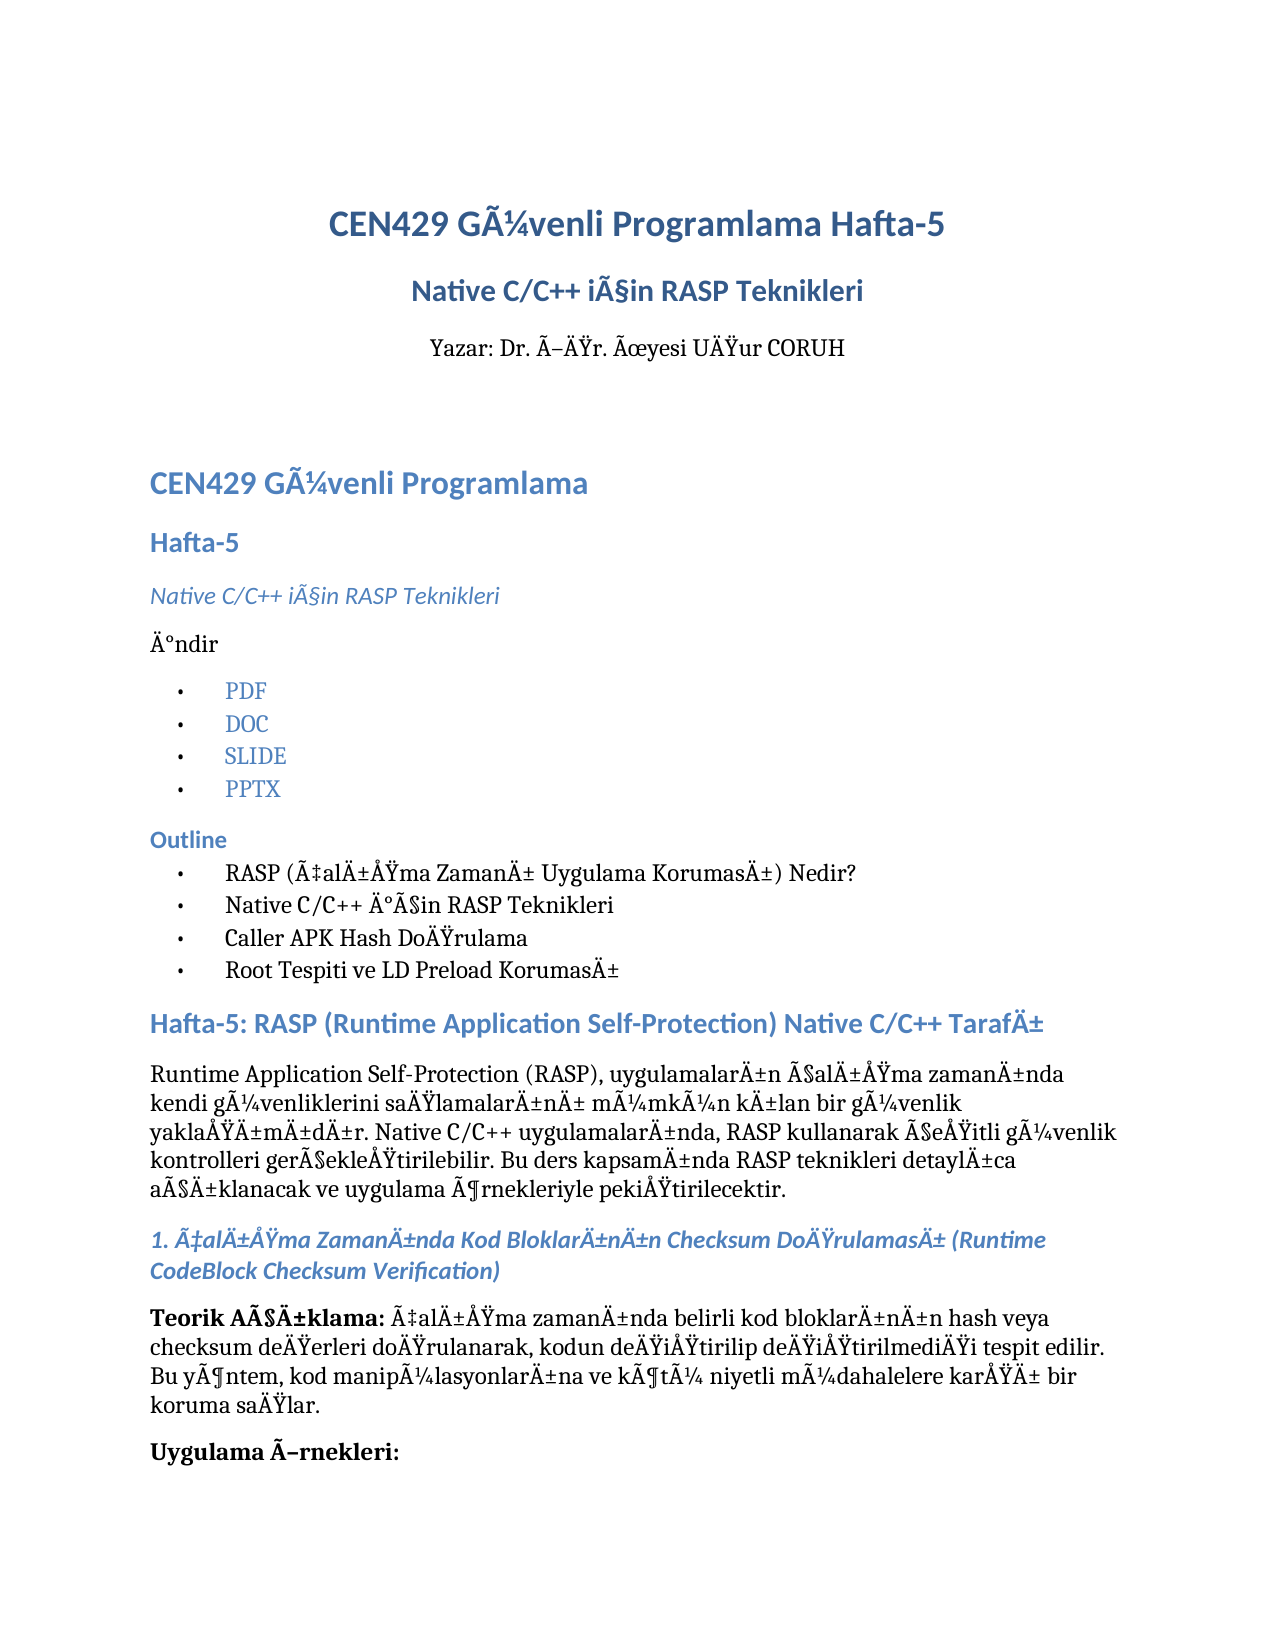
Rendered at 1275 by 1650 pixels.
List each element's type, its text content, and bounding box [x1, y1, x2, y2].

subtitle Native C/C++ iÃ§in RASP Teknikleri [150, 580, 1125, 611]
text Ä°ndir [150, 629, 1125, 658]
subtitle 1. Ã‡alÄ±ÅŸma ZamanÄ±nda Kod BloklarÄ±nÄ±n Checksum DoÄŸrulamasÄ± (Runtime CodeBlock Checksum Verification) [150, 1224, 1125, 1286]
list Caller APK Hash DoÄŸrulama [175, 923, 1125, 952]
list SLIDE [175, 742, 1125, 771]
subtitle Native C/C++ iÃ§in RASP Teknikleri [150, 271, 1125, 309]
list Native C/C++ Ä°Ã§in RASP Teknikleri [175, 891, 1125, 920]
list RASP (Ã‡alÄ±ÅŸma ZamanÄ± Uygulama KorumasÄ±) Nedir? [175, 858, 1125, 887]
subtitle Outline [150, 824, 1125, 855]
title CEN429 GÃ¼venli Programlama Hafta-5 [150, 200, 1125, 246]
text Yazar: Dr. Ã–ÄŸr. Ãœyesi UÄŸur CORUH [150, 334, 1125, 363]
list Root Tespiti ve LD Preload KorumasÄ± [175, 956, 1125, 985]
list DOC [175, 709, 1125, 738]
subtitle Hafta-5: RASP (Runtime Application Self-Protection) Native C/C++ TarafÄ± [150, 1006, 1125, 1041]
list PDF [175, 677, 1125, 706]
text Runtime Application Self-Protection (RASP), uygulamalarÄ±n Ã§alÄ±ÅŸma zamanÄ±nda kendi gÃ¼venliklerini saÄŸlamalarÄ±nÄ± mÃ¼mkÃ¼n kÄ±lan bir gÃ¼venlik yaklaÅŸÄ±mÄ±dÄ±r. Native C/C++ uygulamalarÄ±nda, RASP kullanarak Ã§eÅŸitli gÃ¼venlik kontrolleri gerÃ§ekleÅŸtirilebilir. Bu ders kapsamÄ±nda RASP teknikleri detaylÄ±ca aÃ§Ä±klanacak ve uygulama Ã¶rnekleriyle pekiÅŸtirilecektir. [150, 1060, 1125, 1204]
subtitle CEN429 GÃ¼venli Programlama [150, 462, 1125, 503]
list PPTX [175, 774, 1125, 803]
text Uygulama Ã–rnekleri: [150, 1438, 1125, 1467]
subtitle Hafta-5 [150, 524, 1125, 559]
text Teorik AÃ§Ä±klama: Ã‡alÄ±ÅŸma zamanÄ±nda belirli kod bloklarÄ±nÄ±n hash veya checksum deÄŸerleri doÄŸrulanarak, kodun deÄŸiÅŸtirilip deÄŸiÅŸtirilmediÄŸi tespit edilir. Bu yÃ¶ntem, kod manipÃ¼lasyonlarÄ±na ve kÃ¶tÃ¼ niyetli mÃ¼dahalelere karÅŸÄ± bir koruma saÄŸlar. [150, 1304, 1125, 1419]
